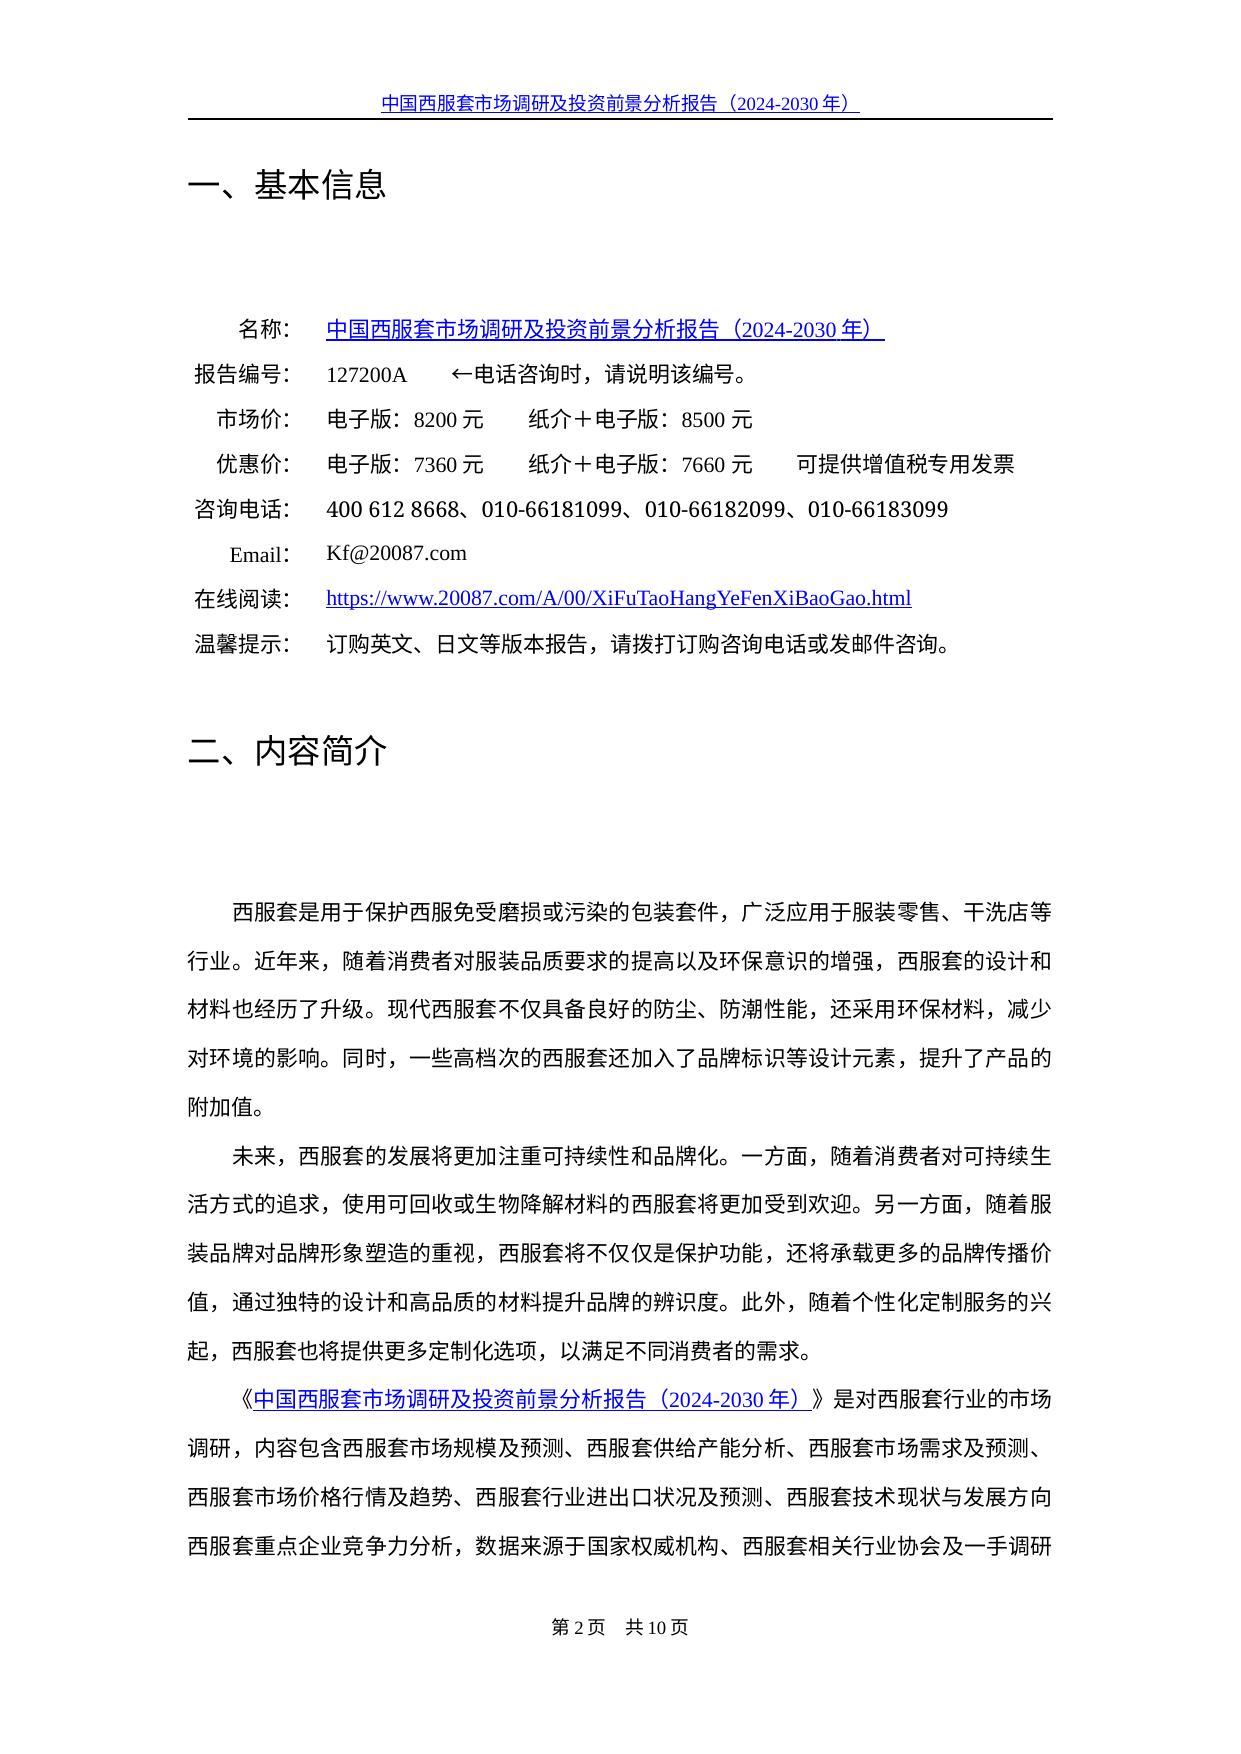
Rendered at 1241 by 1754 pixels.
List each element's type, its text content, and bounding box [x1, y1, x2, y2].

table_cell 优惠价： [167, 447, 315, 492]
table_header 中国西服套市场调研及投资前景分析报告（2024-2030年） [315, 312, 1073, 357]
table_cell Email： [167, 537, 315, 582]
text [187, 894, 1053, 1561]
table_cell 127200A ←电话咨询时，请说明该编号。 [315, 357, 1073, 402]
table_cell 温馨提示： [167, 627, 315, 672]
title 一、基本信息 [187, 150, 1053, 215]
table_cell 咨询电话： [167, 492, 315, 537]
table_cell Kf@20087.com [315, 537, 1073, 582]
table_cell 订购英文、日文等版本报告，请拨打订购咨询电话或发邮件咨询。 [315, 627, 1073, 672]
table_cell 报告编号： [167, 357, 315, 402]
table_header 名称： [167, 312, 315, 357]
table_cell [315, 582, 1073, 627]
table_cell 电子版：8200 元 纸介＋电子版：8500 元 [315, 402, 1073, 447]
title 二、内容简介 [187, 717, 1053, 782]
table_cell 市场价： [167, 402, 315, 447]
table_cell 电子版：7360 元 纸介＋电子版：7660 元 可提供增值税专用发票 [315, 447, 1073, 492]
table_cell 在线阅读： [167, 582, 315, 627]
table_cell 400 612 8668、010-66181099、010-66182099、010-66183099 [315, 492, 1073, 537]
